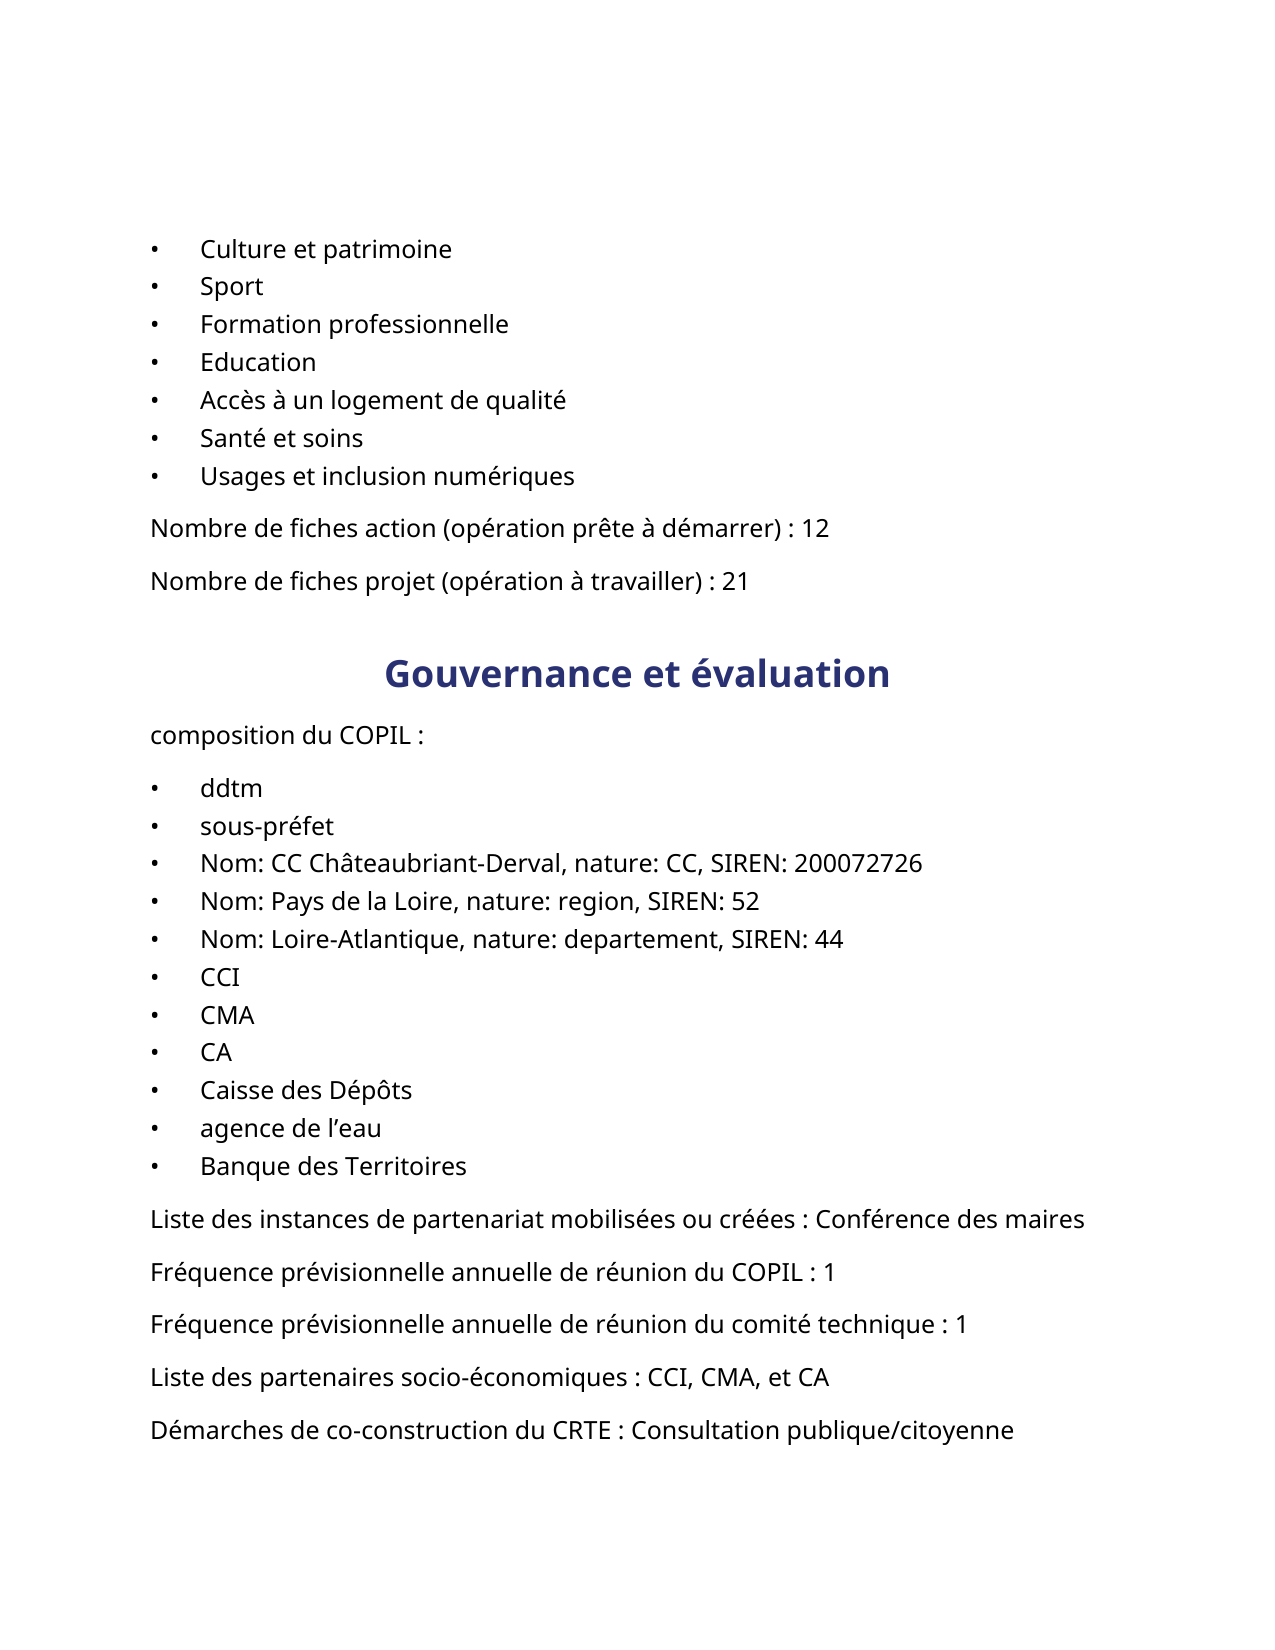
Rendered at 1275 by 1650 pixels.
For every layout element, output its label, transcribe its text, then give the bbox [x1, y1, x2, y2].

list Caisse des Dépôts [150, 1073, 1125, 1107]
list Accès à un logement de qualité [150, 382, 1125, 417]
list Culture et patrimoine [150, 231, 1125, 265]
list Banque des Territoires [150, 1148, 1125, 1183]
list ddtm [150, 770, 1125, 804]
list CMA [150, 997, 1125, 1031]
text Liste des instances de partenariat mobilisées ou créées : Conférence des maires [150, 1201, 1125, 1235]
list Sport [150, 269, 1125, 303]
list agence de l’eau [150, 1111, 1125, 1145]
list Education [150, 345, 1125, 379]
list Formation professionnelle [150, 307, 1125, 341]
text Fréquence prévisionnelle annuelle de réunion du comité technique : 1 [150, 1307, 1125, 1341]
list sous-préfet [150, 808, 1125, 842]
text Fréquence prévisionnelle annuelle de réunion du COPIL : 1 [150, 1254, 1125, 1288]
text Liste des partenaires socio-économiques : CCI, CMA, et CA [150, 1360, 1125, 1394]
list Santé et soins [150, 420, 1125, 454]
list Nom: Pays de la Loire, nature: region, SIREN: 52 [150, 884, 1125, 918]
list Usages et inclusion numériques [150, 458, 1125, 492]
list Nom: CC Châteaubriant-Derval, nature: CC, SIREN: 200072726 [150, 846, 1125, 880]
text Nombre de fiches action (opération prête à démarrer) : 12 [150, 511, 1125, 545]
list Nom: Loire-Atlantique, nature: departement, SIREN: 44 [150, 922, 1125, 956]
text Démarches de co-construction du CRTE : Consultation publique/citoyenne [150, 1413, 1125, 1447]
text composition du COPIL : [150, 718, 1125, 752]
list CCI [150, 959, 1125, 993]
list CA [150, 1035, 1125, 1069]
subtitle Gouvernance et évaluation [150, 648, 1125, 699]
text Nombre de fiches projet (opération à travailler) : 21 [150, 564, 1125, 598]
